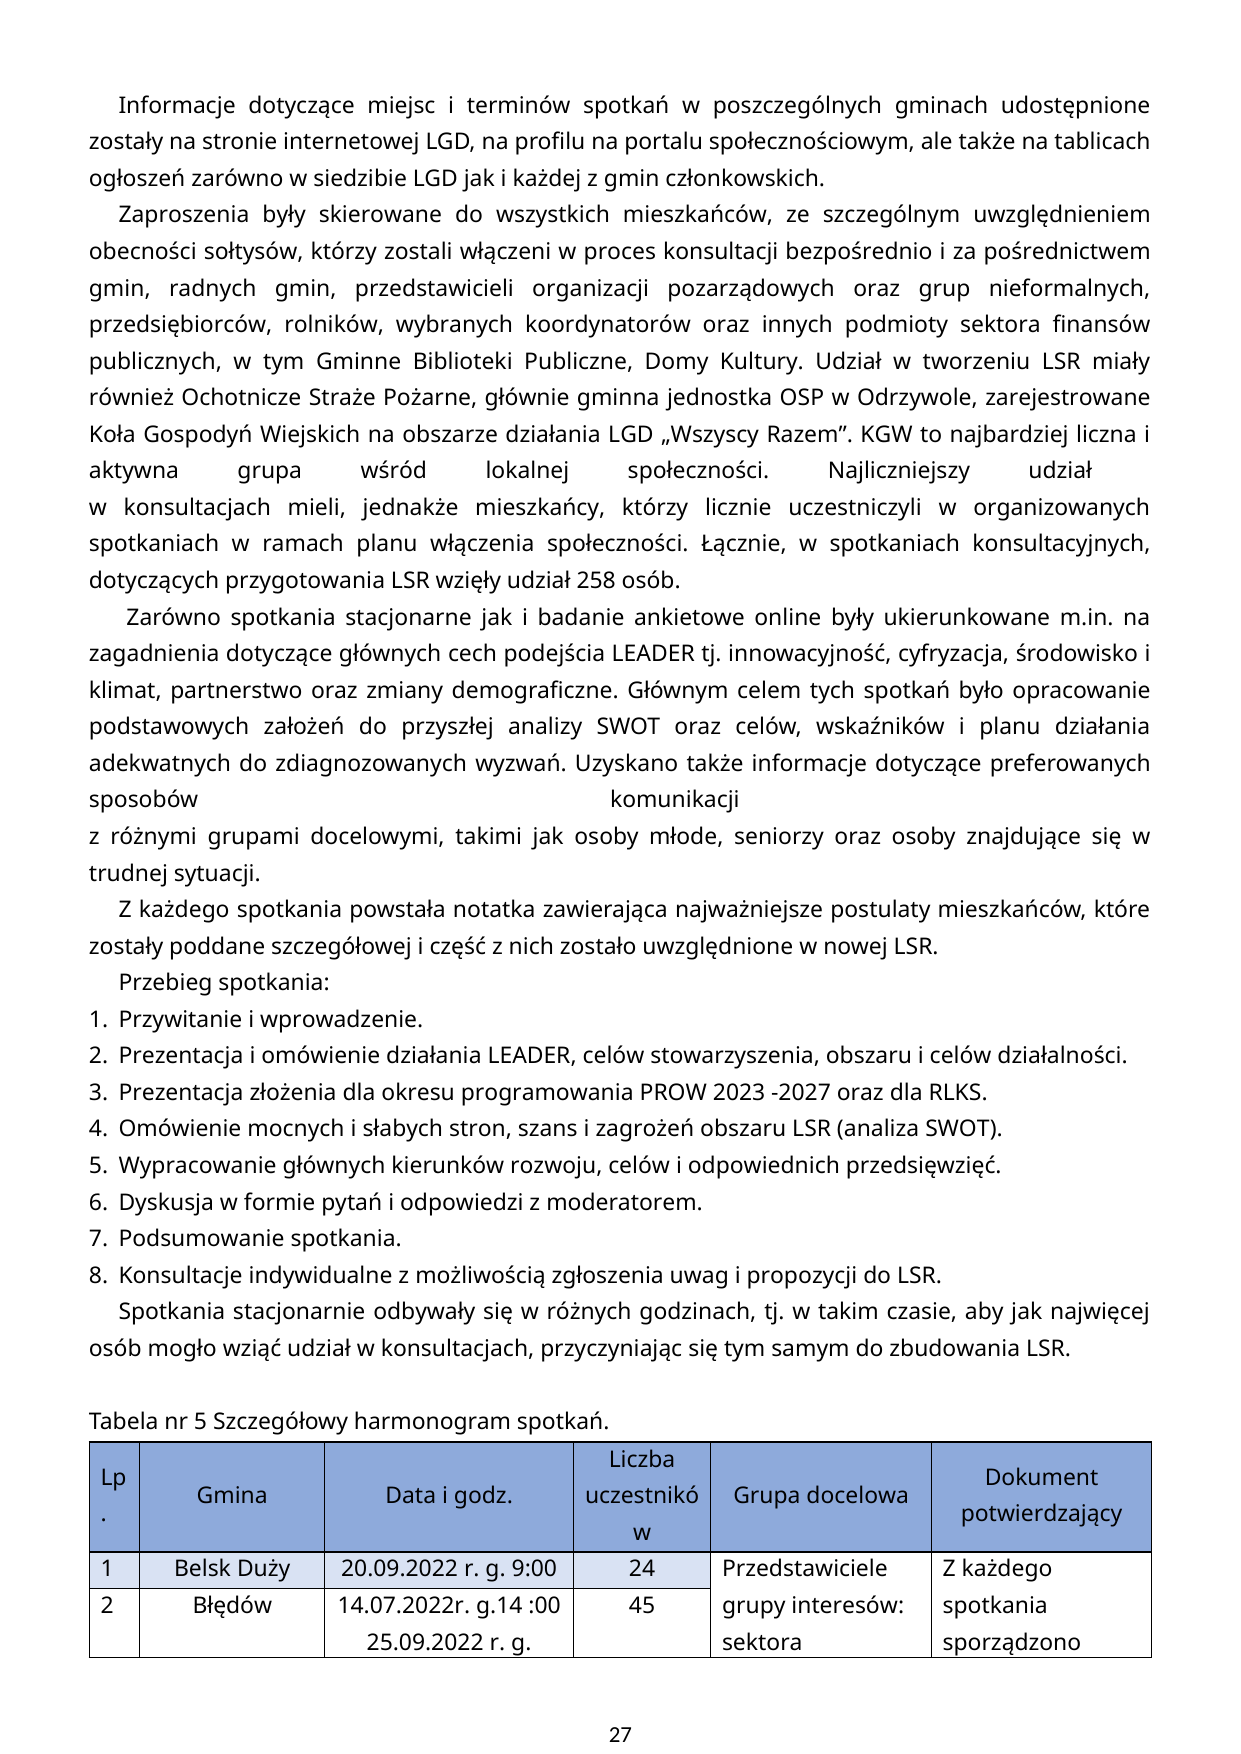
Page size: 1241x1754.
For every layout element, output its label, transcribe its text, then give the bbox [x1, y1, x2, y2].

list Przywitanie i wprowadzenie. [89, 1003, 1152, 1034]
list Wypracowanie głównych kierunków rozwoju, celów i odpowiednich przedsięwzięć. [89, 1149, 1152, 1180]
text Tabela nr 5 Szczegółowy harmonogram spotkań. [89, 1405, 1152, 1436]
text Spotkania stacjonarnie odbywały się w różnych godzinach, tj. w takim czasie, aby jak najwięcej osób mogło wziąć udział w konsultacjach, przyczyniając się tym samym do zbudowania LSR. [89, 1295, 1152, 1363]
table_cell 20.09.2022 r. g. 9:00 [325, 1553, 573, 1588]
table_cell Przedstawiciele grupy interesów: sektora publicznego, społecznego i gospodarczego, mieszkańcy, w tym osoby młode, seniorzy oraz osoby w niekorzystanej sytuacji [711, 1553, 931, 1657]
table_cell 24 [574, 1553, 710, 1588]
table_cell Belsk Duży [140, 1553, 324, 1588]
table_header Data i godz. [325, 1443, 573, 1551]
list Podsumowanie spotkania. [89, 1222, 1152, 1253]
text Z każdego spotkania powstała notatka zawierająca najważniejsze postulaty mieszkańców, które zostały poddane szczegółowej i część z nich zostało uwzględnione w nowej LSR. [89, 893, 1152, 961]
table_header Grupa docelowa [711, 1443, 931, 1551]
list Prezentacja i omówienie działania LEADER, celów stowarzyszenia, obszaru i celów działalności. [89, 1039, 1152, 1071]
table_header Lp. [90, 1443, 139, 1551]
text Informacje dotyczące miejsc i terminów spotkań w poszczególnych gminach udostępnione zostały na stronie internetowej LGD, na profilu na portalu społecznościowym, ale także na tablicach ogłoszeń zarówno w siedzibie LGD jak i każdej z gmin członkowskich. [89, 89, 1152, 193]
table_header Dokument potwierdzający [932, 1443, 1151, 1551]
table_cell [325, 1589, 573, 1657]
table_cell 45 [574, 1589, 710, 1657]
table_cell Błędów [140, 1589, 324, 1657]
table_header Gmina [140, 1443, 324, 1551]
text Zaproszenia były skierowane do wszystkich mieszkańców, ze szczególnym uwzględnieniem obecności sołtysów, którzy zostali włączeni w proces konsultacji bezpośrednio i za pośrednictwem gmin, radnych gmin, przedstawicieli organizacji pozarządowych oraz grup nieformalnych, przedsiębiorców, rolników, wybranych koordynatorów oraz innych podmioty sektora finansów publicznych, w tym Gminne Biblioteki Publiczne, Domy Kultury. Udział w tworzeniu LSR miały również Ochotnicze Straże Pożarne, głównie gminna jednostka OSP w Odrzywole, zarejestrowane Koła Gospodyń Wiejskich na obszarze działania LGD „Wszyscy Razem”. KGW to najbardziej liczna i aktywna grupa wśród lokalnej społeczności. Najliczniejszy udział w konsultacjach mieli, jednakże mieszkańcy, którzy licznie uczestniczyli w organizowanych spotkaniach w ramach planu włączenia społeczności. Łącznie, w spotkaniach konsultacyjnych, dotyczących przygotowania LSR wzięły udział 258 osób. [89, 198, 1152, 595]
table_header Liczba uczestników [574, 1443, 710, 1551]
table_cell Z każdego spotkania sporządzono notatkę oraz zbiorczy Raport z realizacji planu włączenia społeczności zgodnie z opisem procesu przygotowania LSR [932, 1553, 1151, 1657]
list Dyskusja w formie pytań i odpowiedzi z moderatorem. [89, 1186, 1152, 1217]
list Omówienie mocnych i słabych stron, szans i zagrożeń obszaru LSR (analiza SWOT). [89, 1112, 1152, 1144]
text Przebieg spotkania: [89, 966, 1152, 997]
table_cell 1 [90, 1553, 139, 1588]
list Prezentacja złożenia dla okresu programowania PROW 2023 -2027 oraz dla RLKS. [89, 1076, 1152, 1107]
text Zarówno spotkania stacjonarne jak i badanie ankietowe online były ukierunkowane m.in. na zagadnienia dotyczące głównych cech podejścia LEADER tj. innowacyjność, cyfryzacja, środowisko i klimat, partnerstwo oraz zmiany demograficzne. Głównym celem tych spotkań było opracowanie podstawowych założeń do przyszłej analizy SWOT oraz celów, wskaźników i planu działania adekwatnych do zdiagnozowanych wyzwań. Uzyskano także informacje dotyczące preferowanych sposobów komunikacji z różnymi grupami docelowymi, takimi jak osoby młode, seniorzy oraz osoby znajdujące się w trudnej sytuacji. [89, 601, 1152, 888]
list Konsultacje indywidualne z możliwością zgłoszenia uwag i propozycji do LSR. [89, 1259, 1152, 1290]
table_cell 2 [90, 1589, 139, 1657]
